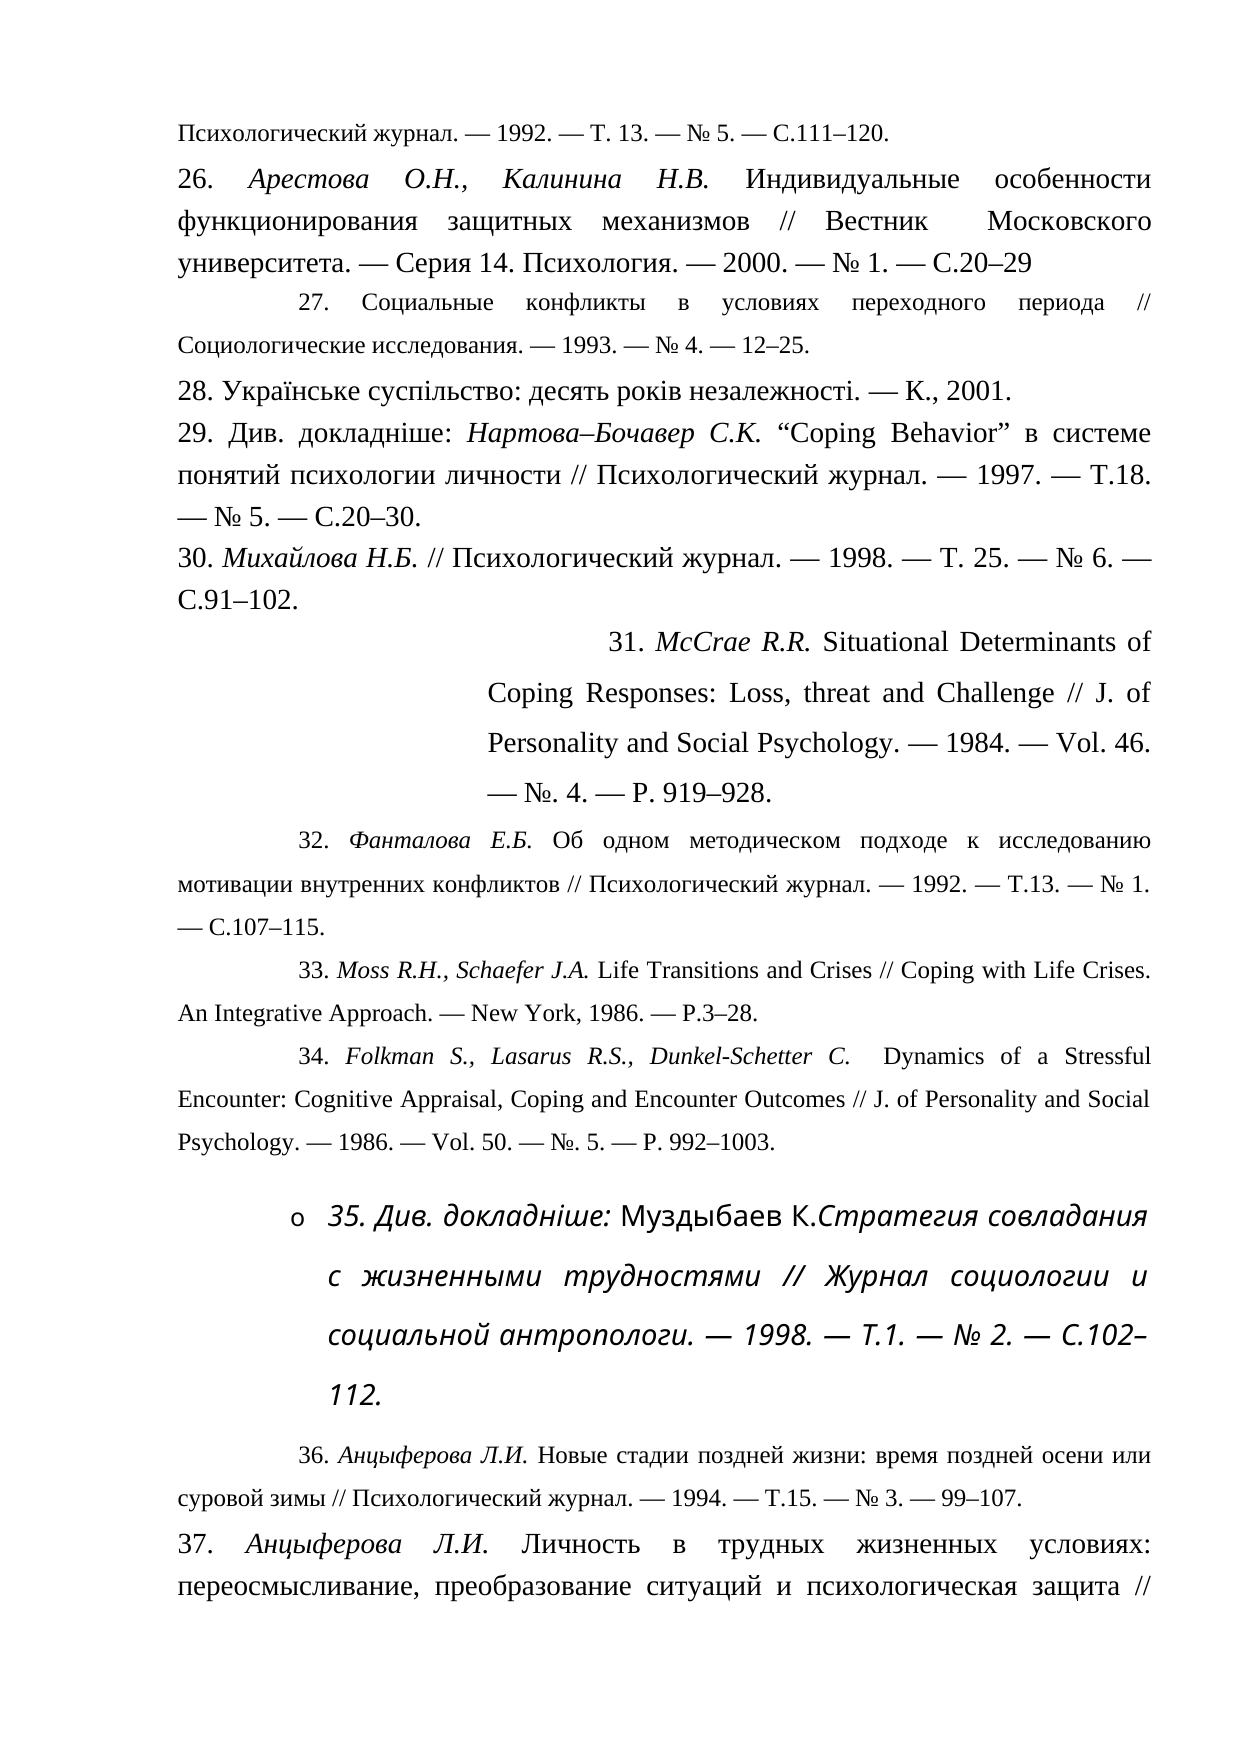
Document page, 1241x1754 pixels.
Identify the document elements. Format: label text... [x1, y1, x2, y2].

text 28. Українське суспільство: десять років незалежності. — К., 2001. [177, 373, 1152, 407]
subtitle 35. Див. докладніше: Муздыбаев К.Стратегия совладания с жизненными трудностями // Журнал социологии и социальной антропологи. — 1998. — Т.1. — № 2. — С.102–112. [290, 1196, 1152, 1414]
text 30. Михайлова Н.Б. // Психологический журнал. — 1998. — Т. 25. — № 6. — С.91–102. [177, 541, 1152, 616]
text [177, 118, 1152, 147]
text 26. Арестова О.Н., Калинина Н.В. Индивидуальные особенности функционирования защитных механизмов // Вестник Московского университета. — Серия 14. Психология. — 2000. — № 1. — С.20–29 [177, 161, 1152, 278]
text 36. Анцыферова Л.И. Новые стадии поздней жизни: время поздней осени или суровой зимы // Психологический журнал. — 1994. — Т.15. — № 3. — 99–107. [177, 1440, 1152, 1512]
text 27. Социальные конфликты в условиях переходного периода // Социологические исследования. — 1993. — № 4. — 12–25. [177, 287, 1152, 359]
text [177, 1526, 1152, 1601]
text 33. Moss R.H., Schaefer J.A. Life Transitions and Crises // Coping with Life Crises. An Integrative Approach. — New York, 1986. — P.3–28. [177, 955, 1152, 1027]
text 29. Див. докладніше: Нартова–Бочавер С.К. “Coping Behavior” в системе понятий психологии личности // Психологический журнал. — 1997. — Т.18. — № 5. — С.20–30. [177, 415, 1152, 532]
text 32. Фанталова Е.Б. Об одном методическом подходе к исследованию мотивации внутренних конфликтов // Психологический журнал. — 1992. — Т.13. — № 1. — С.107–115. [177, 826, 1152, 941]
text 31. McCrae R.R. Situational Determinants of Coping Responses: Loss, threat and Challenge // J. of Personality and Social Psychology. — 1984. — Vol. 46. — №. 4. — P. 919–928. [487, 624, 1152, 809]
text 34. Folkman S., Lasarus R.S., Dunkel-Schetter C. Dynamics of a Stressful Encounter: Cognitive Appraisal, Coping and Encounter Outcomes // J. of Personality and Social Psychology. — 1986. — Vol. 50. — №. 5. — P. 992–1003. [177, 1041, 1152, 1156]
